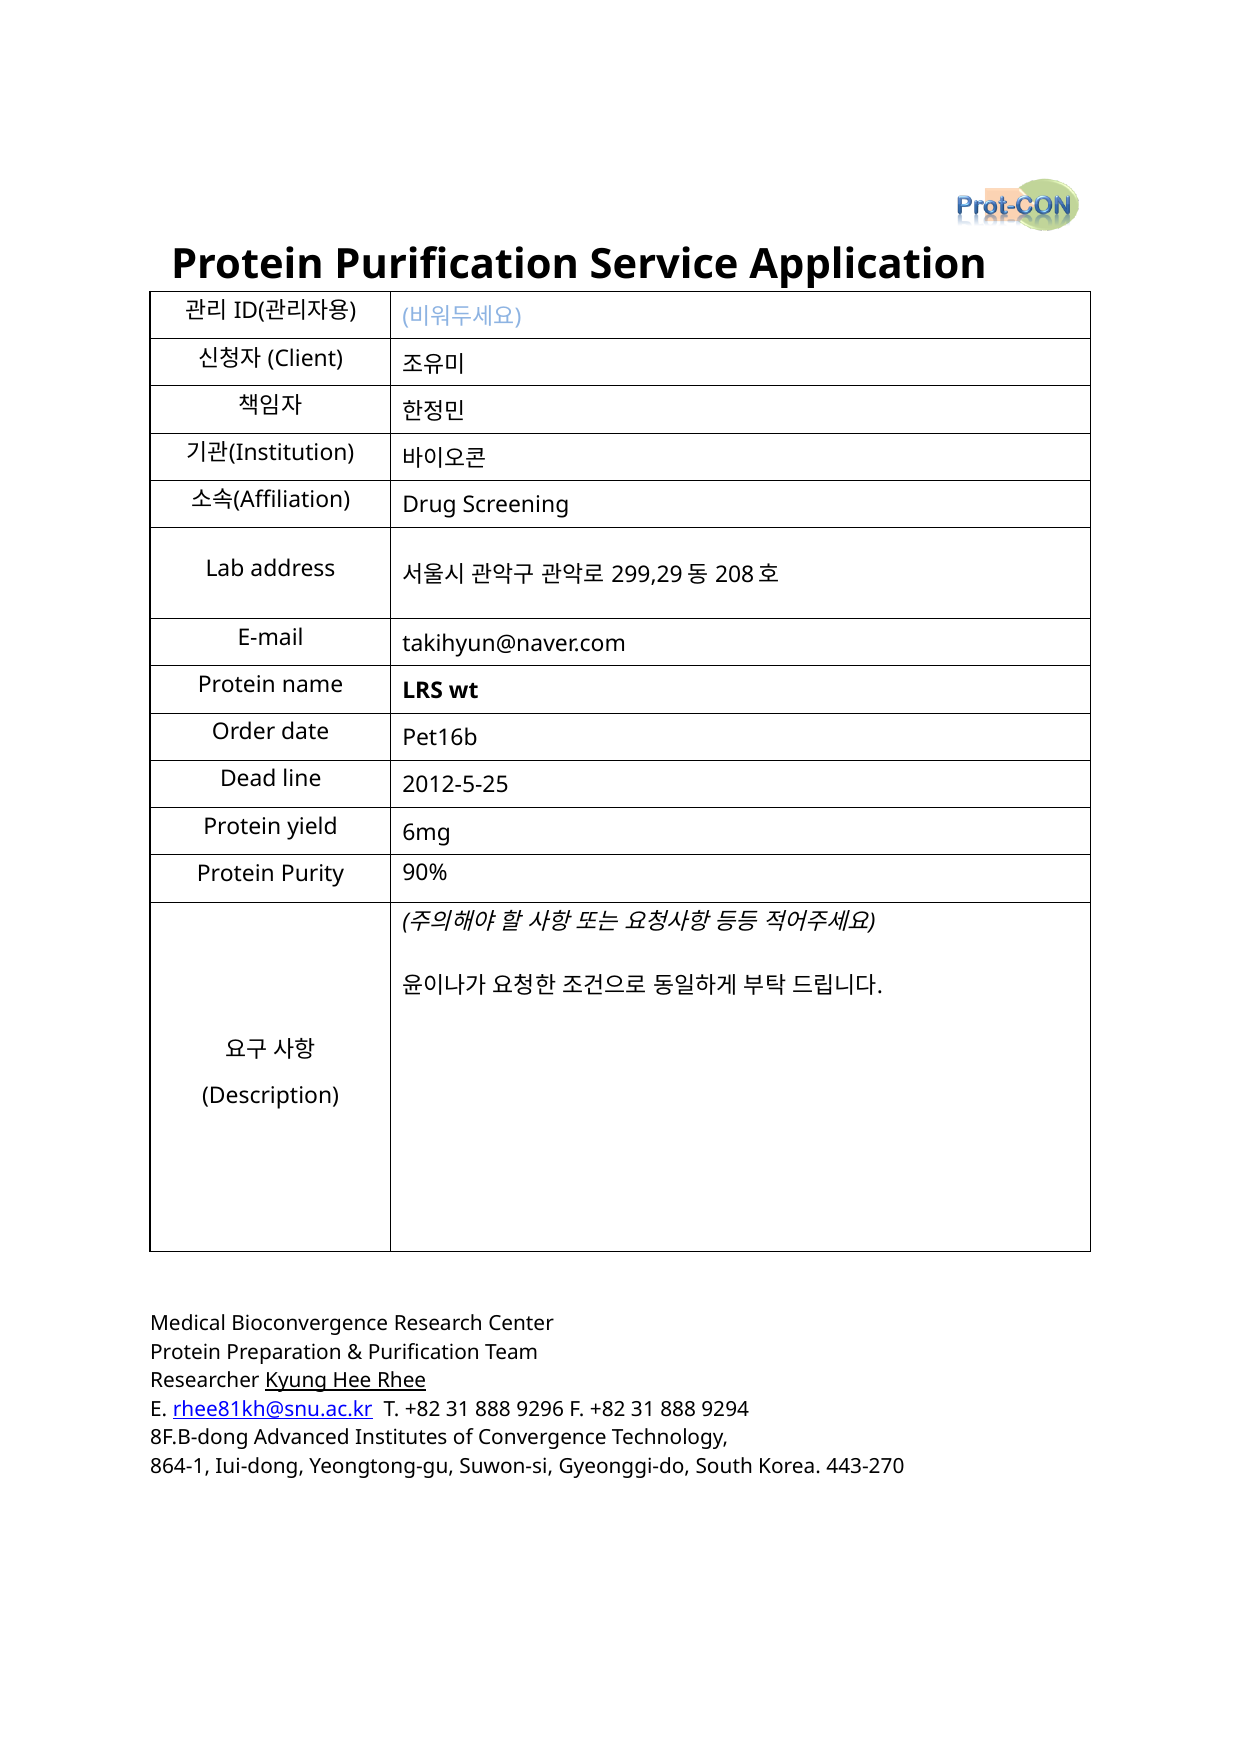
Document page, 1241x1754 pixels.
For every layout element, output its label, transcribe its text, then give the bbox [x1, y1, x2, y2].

table_cell (주의해야 할 사항 또는 요청사항 등등 적어주세요) 윤이나가 요청한 조건으로 동일하게 부탁 드립니다. [391, 903, 1090, 1251]
table_cell Drug Screening [391, 481, 1090, 527]
table_cell takihyun@naver.com [391, 619, 1090, 665]
table_cell 바이오콘 [391, 434, 1090, 480]
table_cell 6mg [391, 808, 1090, 854]
table_cell 소속(Affiliation) [151, 481, 390, 527]
text Medical Bioconvergence Research Center [150, 1308, 1090, 1337]
table_cell 2012-5-25 [391, 761, 1090, 807]
picture [940, 178, 1087, 239]
table_cell 기관(Institution) [151, 434, 390, 480]
table_cell 90% [391, 855, 1090, 902]
table_cell Order date [151, 714, 390, 760]
text E. rhee81kh@snu.ac.kr T. +82 31 888 9296 F. +82 31 888 9294 [150, 1394, 1090, 1422]
table_cell E-mail [151, 619, 390, 665]
table_cell Protein name [151, 666, 390, 712]
table_cell LRS wt [391, 666, 1090, 712]
table_cell 한정민 [391, 386, 1090, 433]
text 864-1, Iui-dong, Yeongtong-gu, Suwon-si, Gyeonggi-do, South Korea. 443-270 [150, 1451, 1090, 1479]
table_cell 신청자 (Client) [151, 339, 390, 385]
table_cell Pet16b [391, 714, 1090, 760]
table_cell 조유미 [391, 339, 1090, 385]
table_cell 서울시 관악구 관악로 299,29동 208호 [391, 528, 1090, 618]
table_cell Lab address [151, 528, 390, 618]
table_cell 책임자 [151, 386, 390, 433]
text Researcher Kyung Hee Rhee [150, 1365, 1090, 1394]
table_cell Protein Purity [151, 855, 390, 902]
text Protein Purification Service Application [150, 234, 1090, 291]
table_header (비워두세요) [391, 292, 1090, 338]
table_cell 요구 사항(Description) [151, 903, 390, 1251]
table_header 관리 ID(관리자용) [151, 292, 390, 338]
text Protein Preparation & Purification Team [150, 1337, 1090, 1365]
table_cell Dead line [151, 761, 390, 807]
text 8F.B-dong Advanced Institutes of Convergence Technology, [150, 1422, 1090, 1451]
table_cell Protein yield [151, 808, 390, 854]
